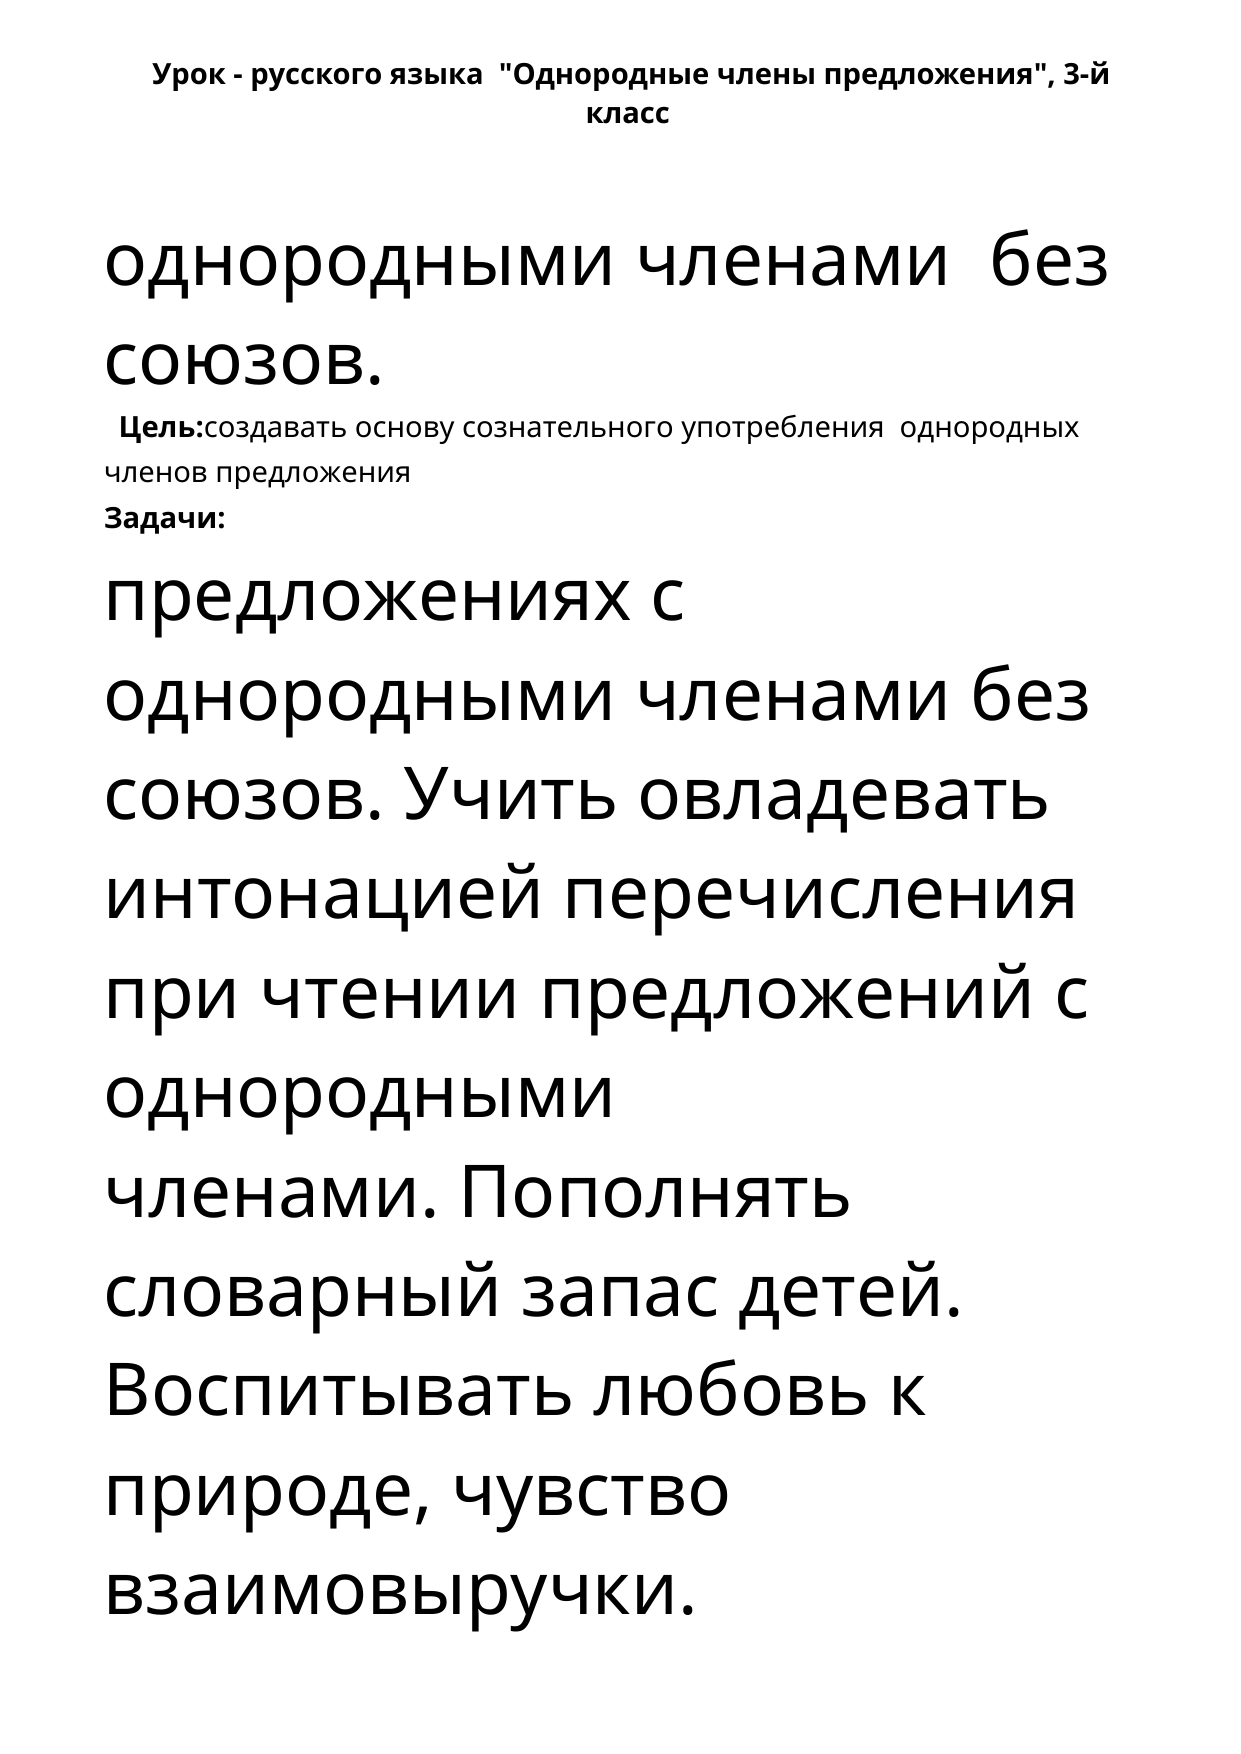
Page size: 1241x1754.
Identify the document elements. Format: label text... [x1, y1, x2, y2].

text членами. Пополнять словарный запас детей. [103, 1139, 1152, 1338]
text Задачи: [103, 497, 1152, 537]
text Цель:создавать основу сознательного употребления однородных членов предложения [103, 406, 1152, 491]
text Урок - русского языка "Однородные члены предложения", 3-й класс [103, 53, 1152, 132]
text однородными членами без союзов. [103, 207, 1152, 406]
text интонацией перечисления при чтении предложений с однородными [103, 841, 1152, 1139]
text предложениях с однородными членами без союзов. Учить овладевать [103, 543, 1152, 841]
text Воспитывать любовь к природе, чувство взаимовыручки. [103, 1338, 1152, 1636]
